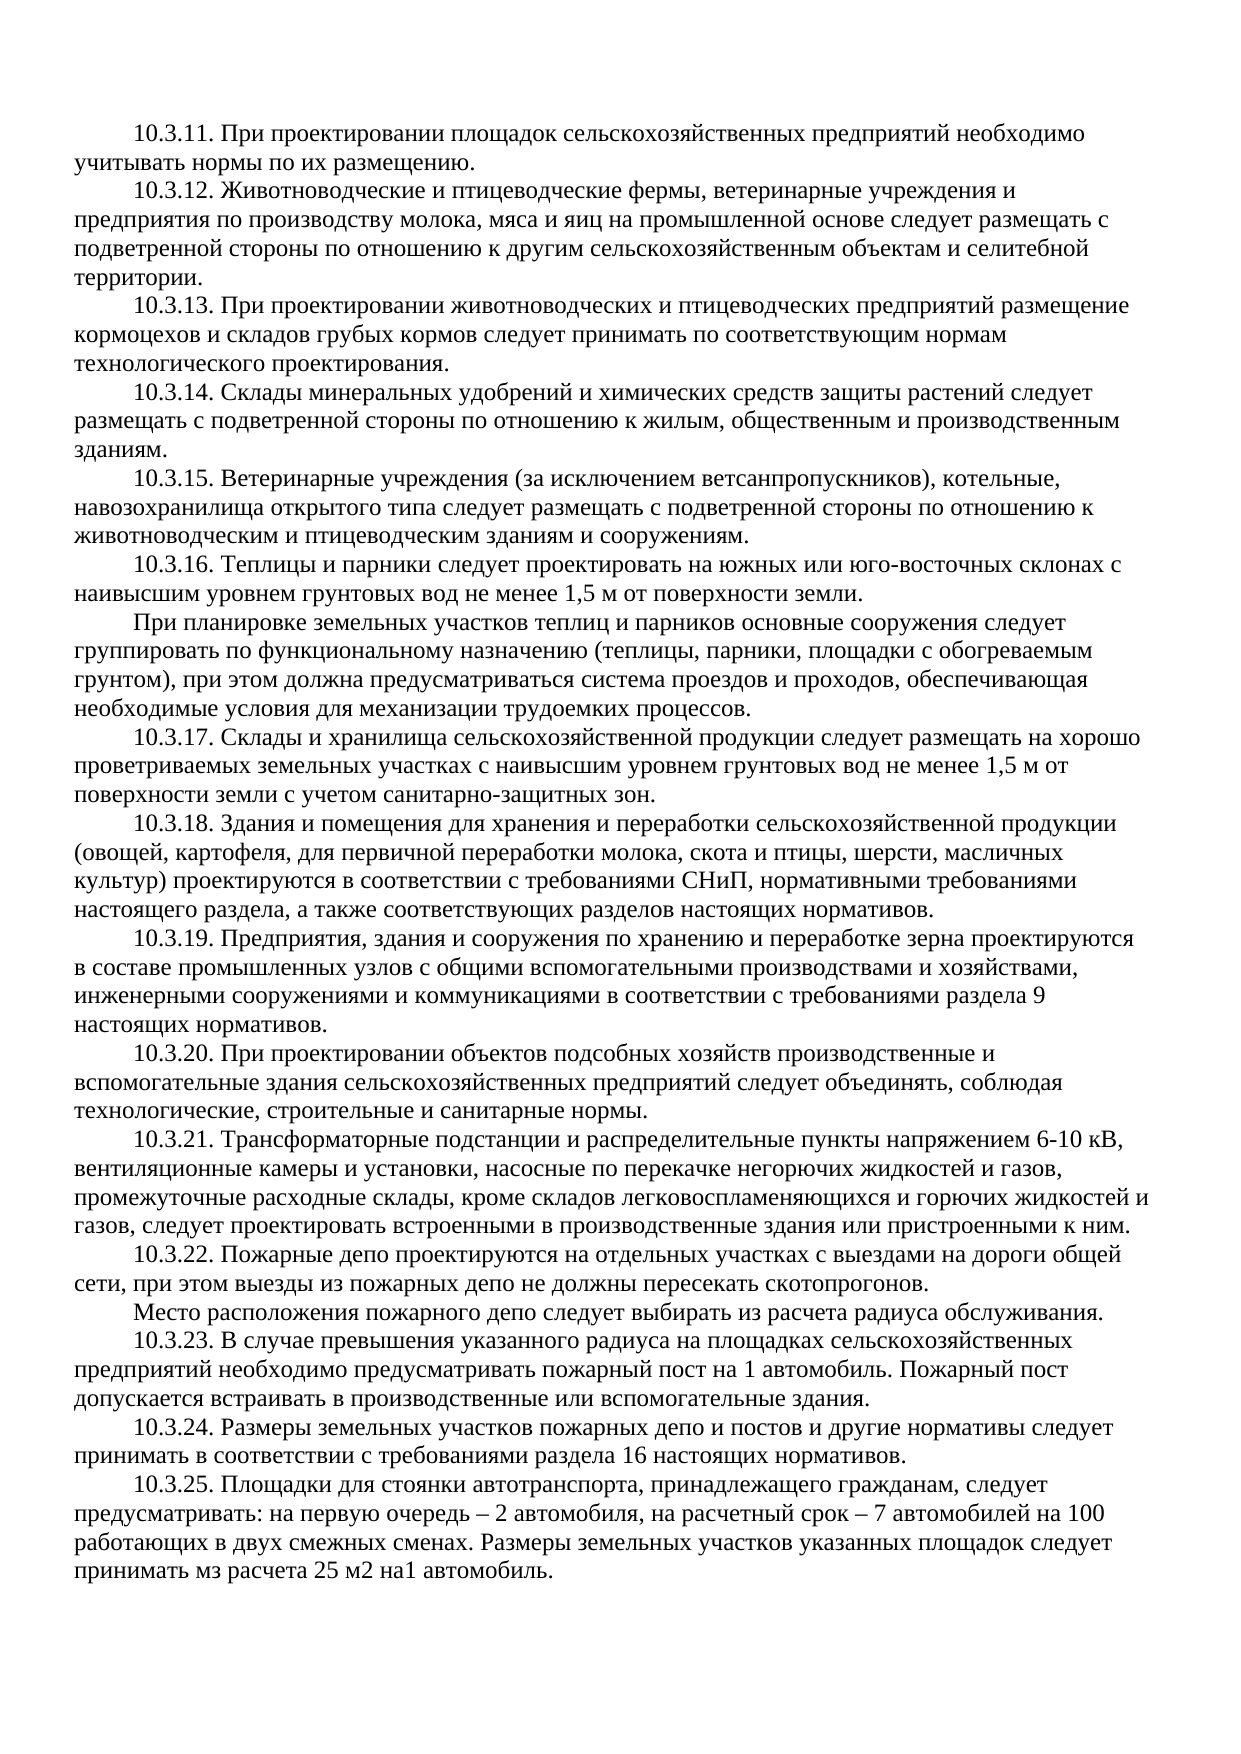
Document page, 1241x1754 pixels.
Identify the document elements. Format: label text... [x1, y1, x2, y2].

text 10.3.11. При проектировании площадок сельскохозяйственных предприятий необходимо учитывать нормы по их размещению. [74, 118, 1152, 176]
text При планировке земельных участков теплиц и парников основные сооружения следует группировать по функциональному назначению (теплицы, парники, площадки с обогреваемым грунтом), при этом должна предусматриваться система проездов и проходов, обеспечивающая необходимые условия для механизации трудоемких процессов. [74, 607, 1152, 722]
text 10.3.21. Трансформаторные подстанции и распределительные пункты напряжением 6-10 кВ, вентиляционные камеры и установки, насосные по перекачке негорючих жидкостей и газов, промежуточные расходные склады, кроме складов легковоспламеняющихся и горючих жидкостей и газов, следует проектировать встроенными в производственные здания или пристроенными к ним. [74, 1124, 1152, 1239]
text 10.3.18. Здания и помещения для хранения и переработки сельскохозяйственной продукции (овощей, картофеля, для первичной переработки молока, скота и птицы, шерсти, масличных культур) проектируются в соответствии с требованиями СНиП, нормативными требованиями настоящего раздела, а также соответствующих разделов настоящих нормативов. [74, 808, 1152, 923]
text 10.3.25. Площадки для стоянки автотранспорта, принадлежащего гражданам, следует предусматривать: на первую очередь – 2 автомобиля, на расчетный срок – 7 автомобилей на 100 работающих в двух смежных сменах. Размеры земельных участков указанных площадок следует принимать мз расчета 25 м2 на1 автомобиль. [74, 1469, 1152, 1584]
text 10.3.17. Склады и хранилища сельскохозяйственной продукции следует размещать на хорошо проветриваемых земельных участках с наивысшим уровнем грунтовых вод не менее 1,5 м от поверхности земли с учетом санитарно-защитных зон. [74, 722, 1152, 808]
text 10.3.22. Пожарные депо проектируются на отдельных участках с выездами на дороги общей сети, при этом выезды из пожарных депо не должны пересекать скотопрогонов. [74, 1239, 1152, 1297]
text 10.3.20. При проектировании объектов подсобных хозяйств производственные и вспомогательные здания сельскохозяйственных предприятий следует объединять, соблюдая технологические, строительные и санитарные нормы. [74, 1038, 1152, 1124]
text Место расположения пожарного депо следует выбирать из расчета радиуса обслуживания. [74, 1297, 1152, 1326]
text 10.3.15. Ветеринарные учреждения (за исключением ветсанпропускников), котельные, навозохранилища открытого типа следует размещать с подветренной стороны по отношению к животноводческим и птицеводческим зданиям и сооружениям. [74, 463, 1152, 549]
text 10.3.23. В случае превышения указанного радиуса на площадках сельскохозяйственных предприятий необходимо предусматривать пожарный пост на 1 автомобиль. Пожарный пост допускается встраивать в производственные или вспомогательные здания. [74, 1326, 1152, 1412]
text 10.3.16. Теплицы и парники следует проектировать на южных или юго-восточных склонах с наивысшим уровнем грунтовых вод не менее 1,5 м от поверхности земли. [74, 549, 1152, 607]
text 10.3.24. Размеры земельных участков пожарных депо и постов и другие нормативы следует принимать в соответствии с требованиями раздела 16 настоящих нормативов. [74, 1412, 1152, 1469]
text 10.3.14. Склады минеральных удобрений и химических средств защиты растений следует размещать с подветренной стороны по отношению к жилым, общественным и производственным зданиям. [74, 377, 1152, 463]
text 10.3.12. Животноводческие и птицеводческие фермы, ветеринарные учреждения и предприятия по производству молока, мяса и яиц на промышленной основе следует размещать с подветренной стороны по отношению к другим сельскохозяйственным объектам и селитебной территории. [74, 176, 1152, 291]
text 10.3.19. Предприятия, здания и сооружения по хранению и переработке зерна проектируются в составе промышленных узлов с общими вспомогательными производствами и хозяйствами, инженерными сооружениями и коммуникациями в соответствии с требованиями раздела 9 настоящих нормативов. [74, 923, 1152, 1038]
text 10.3.13. При проектировании животноводческих и птицеводческих предприятий размещение кормоцехов и складов грубых кормов следует принимать по соответствующим нормам технологического проектирования. [74, 291, 1152, 377]
